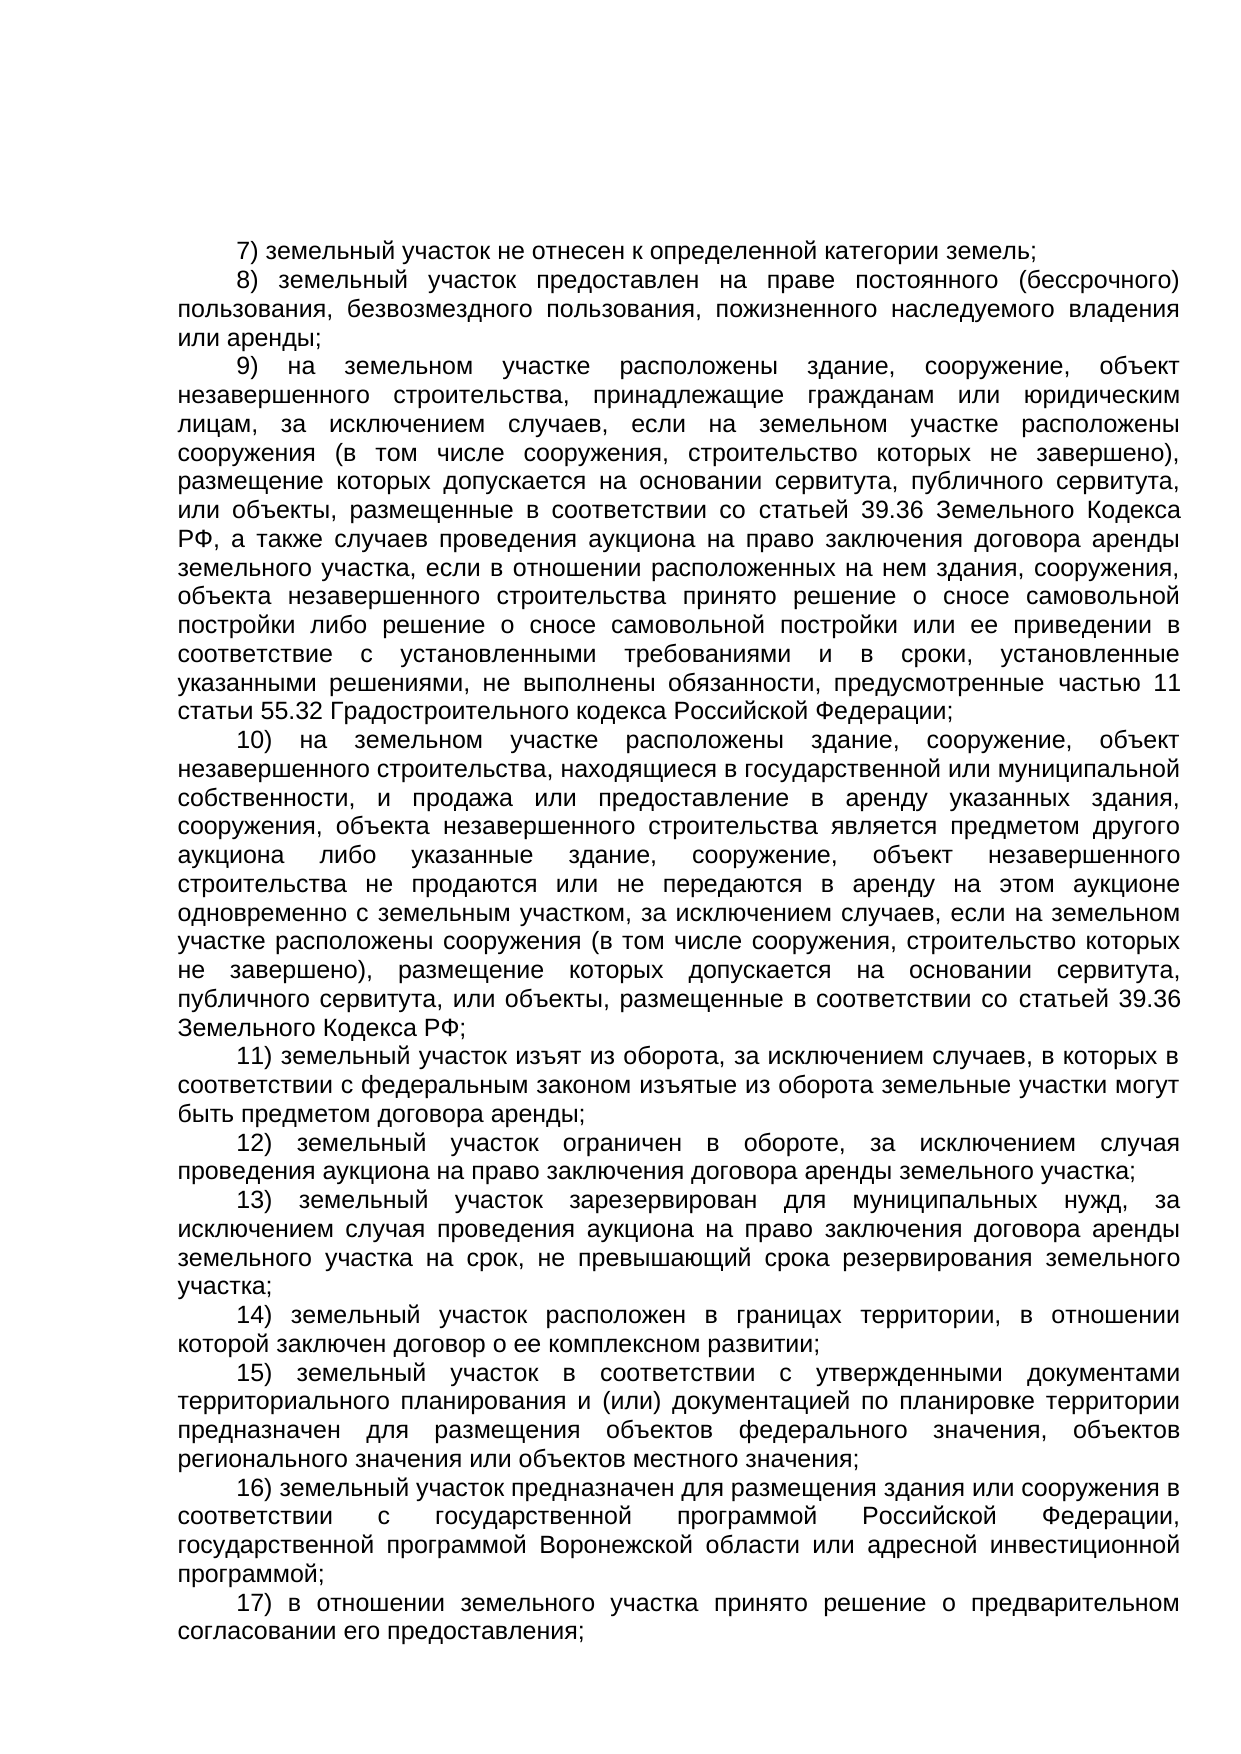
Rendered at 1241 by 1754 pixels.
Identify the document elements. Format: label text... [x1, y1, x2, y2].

text 11) земельный участок изъят из оборота, за исключением случаев, в которых в соответствии с федеральным законом изъятые из оборота земельные участки могут быть предметом договора аренды; [177, 1041, 1181, 1127]
text 10) на земельном участке расположены здание, сооружение, объект незавершенного строительства, находящиеся в государственной или муниципальной собственности, и продажа или предоставление в аренду указанных здания, сооружения, объекта незавершенного строительства является предметом другого аукциона либо указанные здание, сооружение, объект незавершенного строительства не продаются или не передаются в аренду на этом аукционе одновременно с земельным участком, за исключением случаев, если на земельном участке расположены сооружения (в том числе сооружения, строительство которых не завершено), размещение которых допускается на основании сервитута, публичного сервитута, или объекты, размещенные в соответствии со статьей 39.36 Земельного Кодекса РФ; [177, 725, 1181, 1041]
text 15) земельный участок в соответствии с утвержденными документами территориального планирования и (или) документацией по планировке территории предназначен для размещения объектов федерального значения, объектов регионального значения или объектов местного значения; [177, 1357, 1181, 1472]
text 9) на земельном участке расположены здание, сооружение, объект незавершенного строительства, принадлежащие гражданам или юридическим лицам, за исключением случаев, если на земельном участке расположены сооружения (в том числе сооружения, строительство которых не завершено), размещение которых допускается на основании сервитута, публичного сервитута, или объекты, размещенные в соответствии со статьей 39.36 Земельного Кодекса РФ, а также случаев проведения аукциона на право заключения договора аренды земельного участка, если в отношении расположенных на нем здания, сооружения, объекта незавершенного строительства принято решение о сносе самовольной постройки либо решение о сносе самовольной постройки или ее приведении в соответствие с установленными требованиями и в сроки, установленные указанными решениями, не выполнены обязанности, предусмотренные частью 11 статьи 55.32 Градостроительного кодекса Российской Федерации; [177, 351, 1181, 725]
text 7) земельный участок не отнесен к определенной категории земель; [177, 236, 1181, 265]
text 12) земельный участок ограничен в обороте, за исключением случая проведения аукциона на право заключения договора аренды земельного участка; [177, 1127, 1181, 1185]
text 16) земельный участок предназначен для размещения здания или сооружения в соответствии с государственной программой Российской Федерации, государственной программой Воронежской области или адресной инвестиционной программой; [177, 1472, 1181, 1587]
text 13) земельный участок зарезервирован для муниципальных нужд, за исключением случая проведения аукциона на право заключения договора аренды земельного участка на срок, не превышающий срока резервирования земельного участка; [177, 1185, 1181, 1300]
text 17) в отношении земельного участка принято решение о предварительном согласовании его предоставления; [177, 1587, 1181, 1645]
text 8) земельный участок предоставлен на праве постоянного (бессрочного) пользования, безвозмездного пользования, пожизненного наследуемого владения или аренды; [177, 265, 1181, 351]
text 14) земельный участок расположен в границах территории, в отношении которой заключен договор о ее комплексном развитии; [177, 1300, 1181, 1357]
